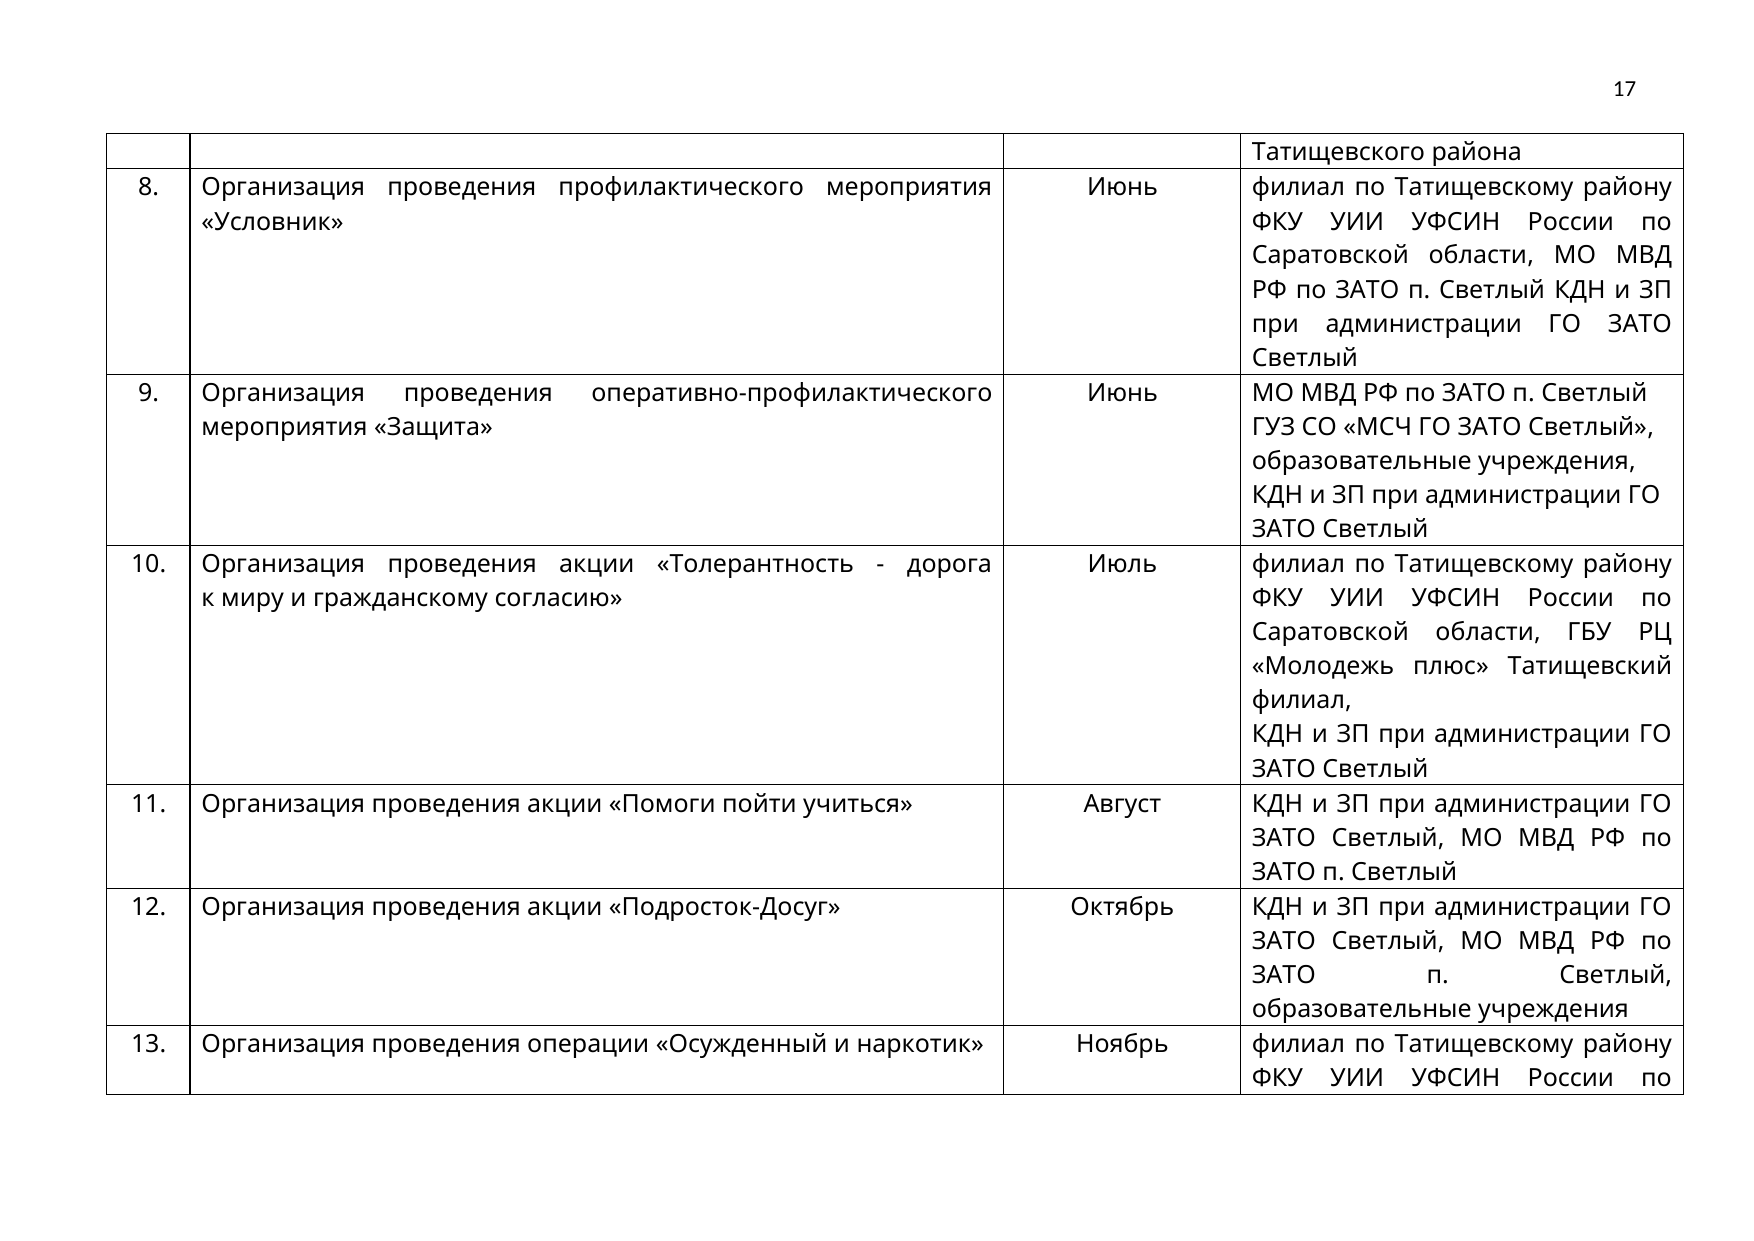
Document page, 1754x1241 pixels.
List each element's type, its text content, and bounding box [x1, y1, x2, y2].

table_cell Организация проведения акции «Толерантность - дорога к миру и гражданскому согласию» [191, 546, 1003, 784]
table_cell 7. [107, 134, 189, 168]
table_cell КДН и ЗП при администрации ГО ЗАТО Светлый, МО МВД РФ по ЗАТО п. Светлый [1241, 785, 1683, 887]
table_cell 9. [107, 375, 189, 545]
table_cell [191, 134, 1003, 168]
table_cell филиал по Татищевскому району ФКУ УИИ УФСИН России по Саратовской области, ГБУ РЦ «Молодежь плюс» Татищевский филиал, КДН и ЗП при администрации ГО ЗАТО Светлый [1241, 546, 1683, 784]
table_cell Июнь [1004, 169, 1240, 373]
table_cell 11. [107, 785, 189, 887]
table_cell 10. [107, 546, 189, 784]
table_cell Организация проведения акции «Помоги пойти учиться» [191, 785, 1003, 887]
table_cell филиал по Татищевскому району ФКУ УИИ УФСИН России по Саратовской области, МО МВД РФ по ЗАТО п. Светлый КДН и ЗП при администрации ГО ЗАТО Светлый [1241, 169, 1683, 373]
table_cell Октябрь [1004, 889, 1240, 1025]
table_cell 12. [107, 889, 189, 1025]
table_cell Ноябрь [1004, 1026, 1240, 1094]
table_cell Август [1004, 785, 1240, 887]
table_cell Июль [1004, 546, 1240, 784]
table_cell 13. [107, 1026, 189, 1094]
table_cell Организация проведения оперативно-профилактического мероприятия «Защита» [191, 375, 1003, 545]
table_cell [191, 1026, 1003, 1094]
table_cell Организация проведения профилактического мероприятия «Условник» [191, 169, 1003, 373]
table_cell МО МВД РФ по ЗАТО п. Светлый ГУЗ СО «МСЧ ГО ЗАТО Светлый», образовательные учреждения, КДН и ЗП при администрации ГО ЗАТО Светлый [1241, 375, 1683, 545]
table_cell Организация проведения акции «Подросток-Досуг» [191, 889, 1003, 1025]
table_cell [1241, 1026, 1683, 1094]
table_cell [1241, 134, 1683, 168]
table_cell КДН и ЗП при администрации ГО ЗАТО Светлый, МО МВД РФ по ЗАТО п. Светлый, образовательные учреждения [1241, 889, 1683, 1025]
table_cell 8. [107, 169, 189, 373]
table_cell Июнь [1004, 375, 1240, 545]
table_cell Май [1004, 134, 1240, 168]
